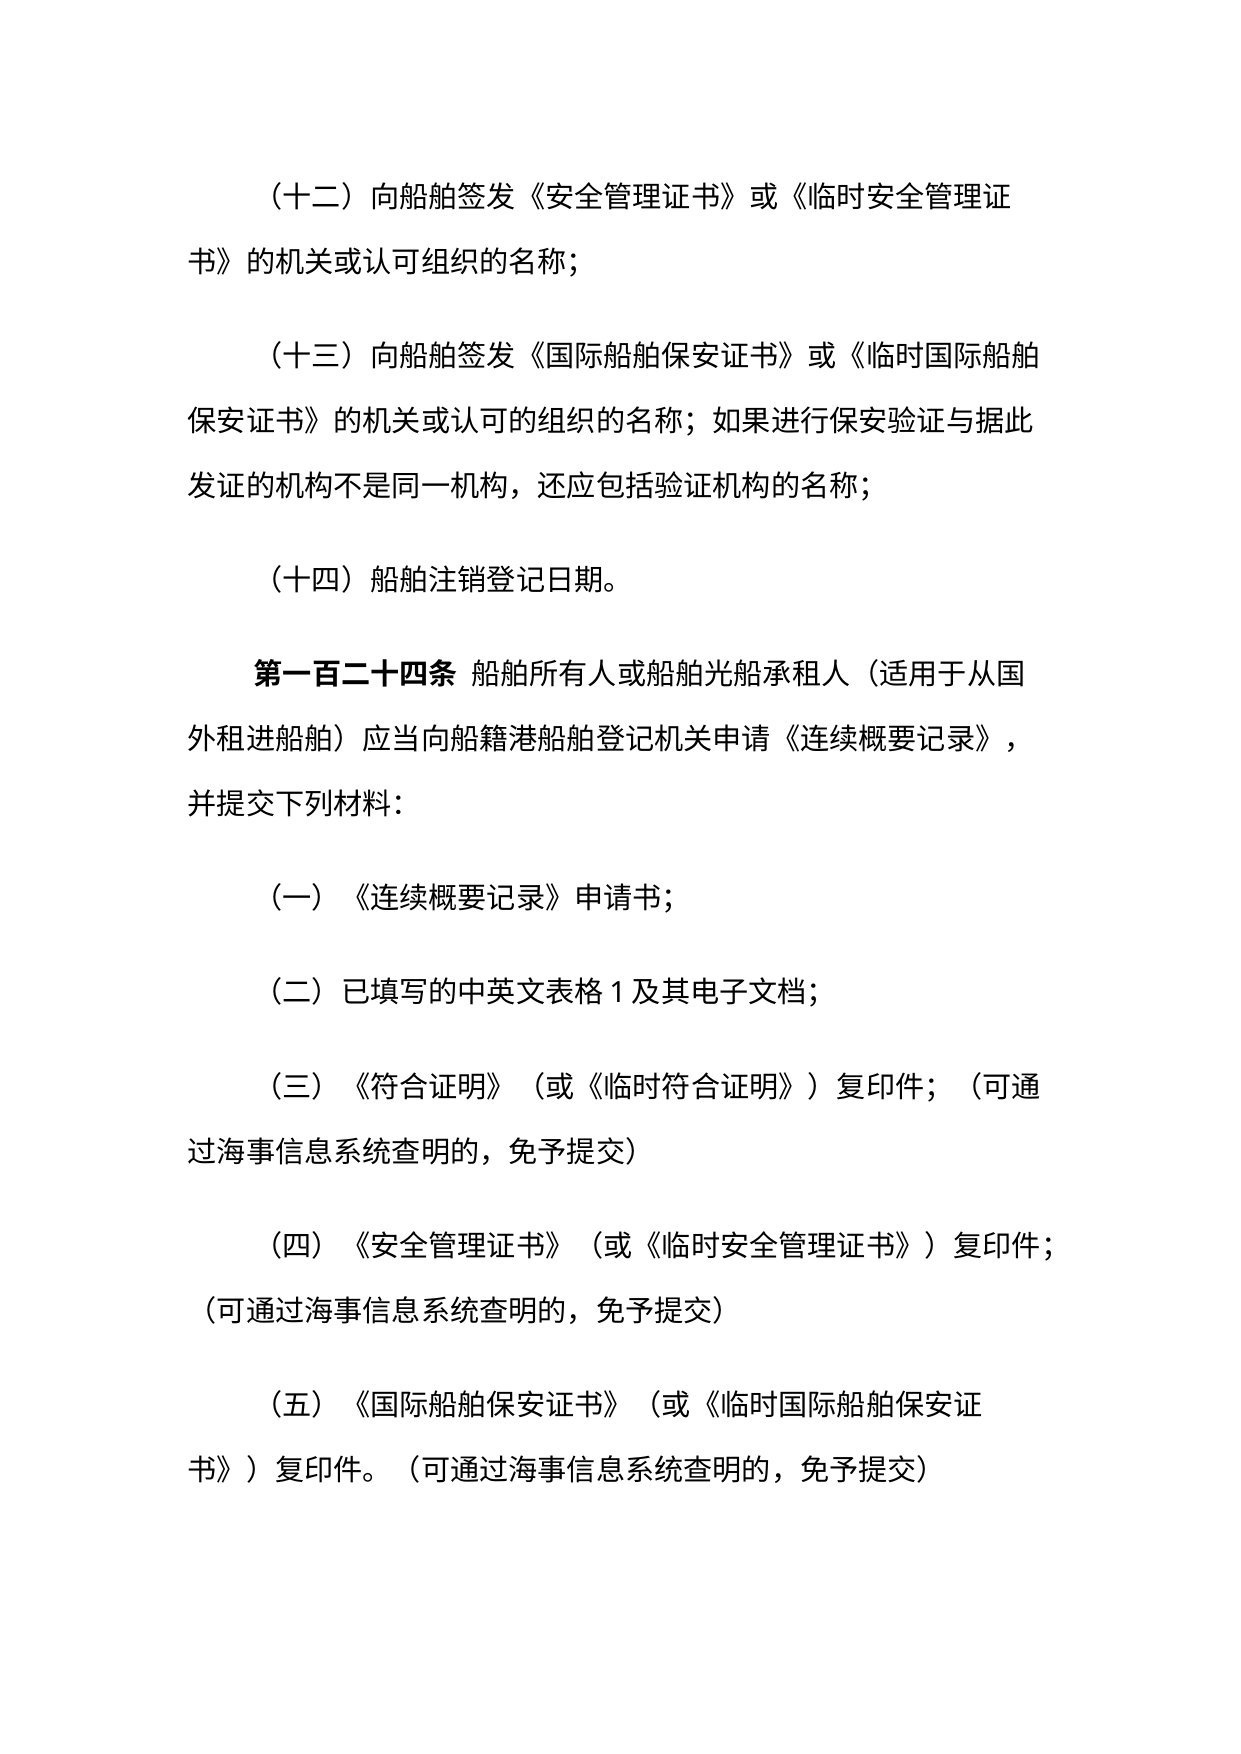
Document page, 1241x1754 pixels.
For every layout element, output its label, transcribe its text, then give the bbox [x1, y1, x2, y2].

text （四）《安全管理证书》（或《临时安全管理证书》）复印件；（可通过海事信息系统查明的，免予提交） [187, 1211, 1053, 1341]
text （一）《连续概要记录》申请书； [187, 864, 1053, 929]
text （十四）船舶注销登记日期。 [187, 545, 1053, 610]
text 第一百二十四条 船舶所有人或船舶光船承租人（适用于从国外租进船舶）应当向船籍港船舶登记机关申请《连续概要记录》，并提交下列材料： [187, 639, 1053, 834]
text （二）已填写的中英文表格1及其电子文档； [187, 958, 1053, 1023]
text （五）《国际船舶保安证书》（或《临时国际船舶保安证书》）复印件。（可通过海事信息系统查明的，免予提交） [187, 1370, 1053, 1500]
text （十三）向船舶签发《国际船舶保安证书》或《临时国际船舶保安证书》的机关或认可的组织的名称；如果进行保安验证与据此发证的机构不是同一机构，还应包括验证机构的名称； [187, 321, 1053, 516]
text （十二）向船舶签发《安全管理证书》或《临时安全管理证书》的机关或认可组织的名称； [187, 162, 1053, 292]
text （三）《符合证明》（或《临时符合证明》）复印件；（可通过海事信息系统查明的，免予提交） [187, 1052, 1053, 1182]
